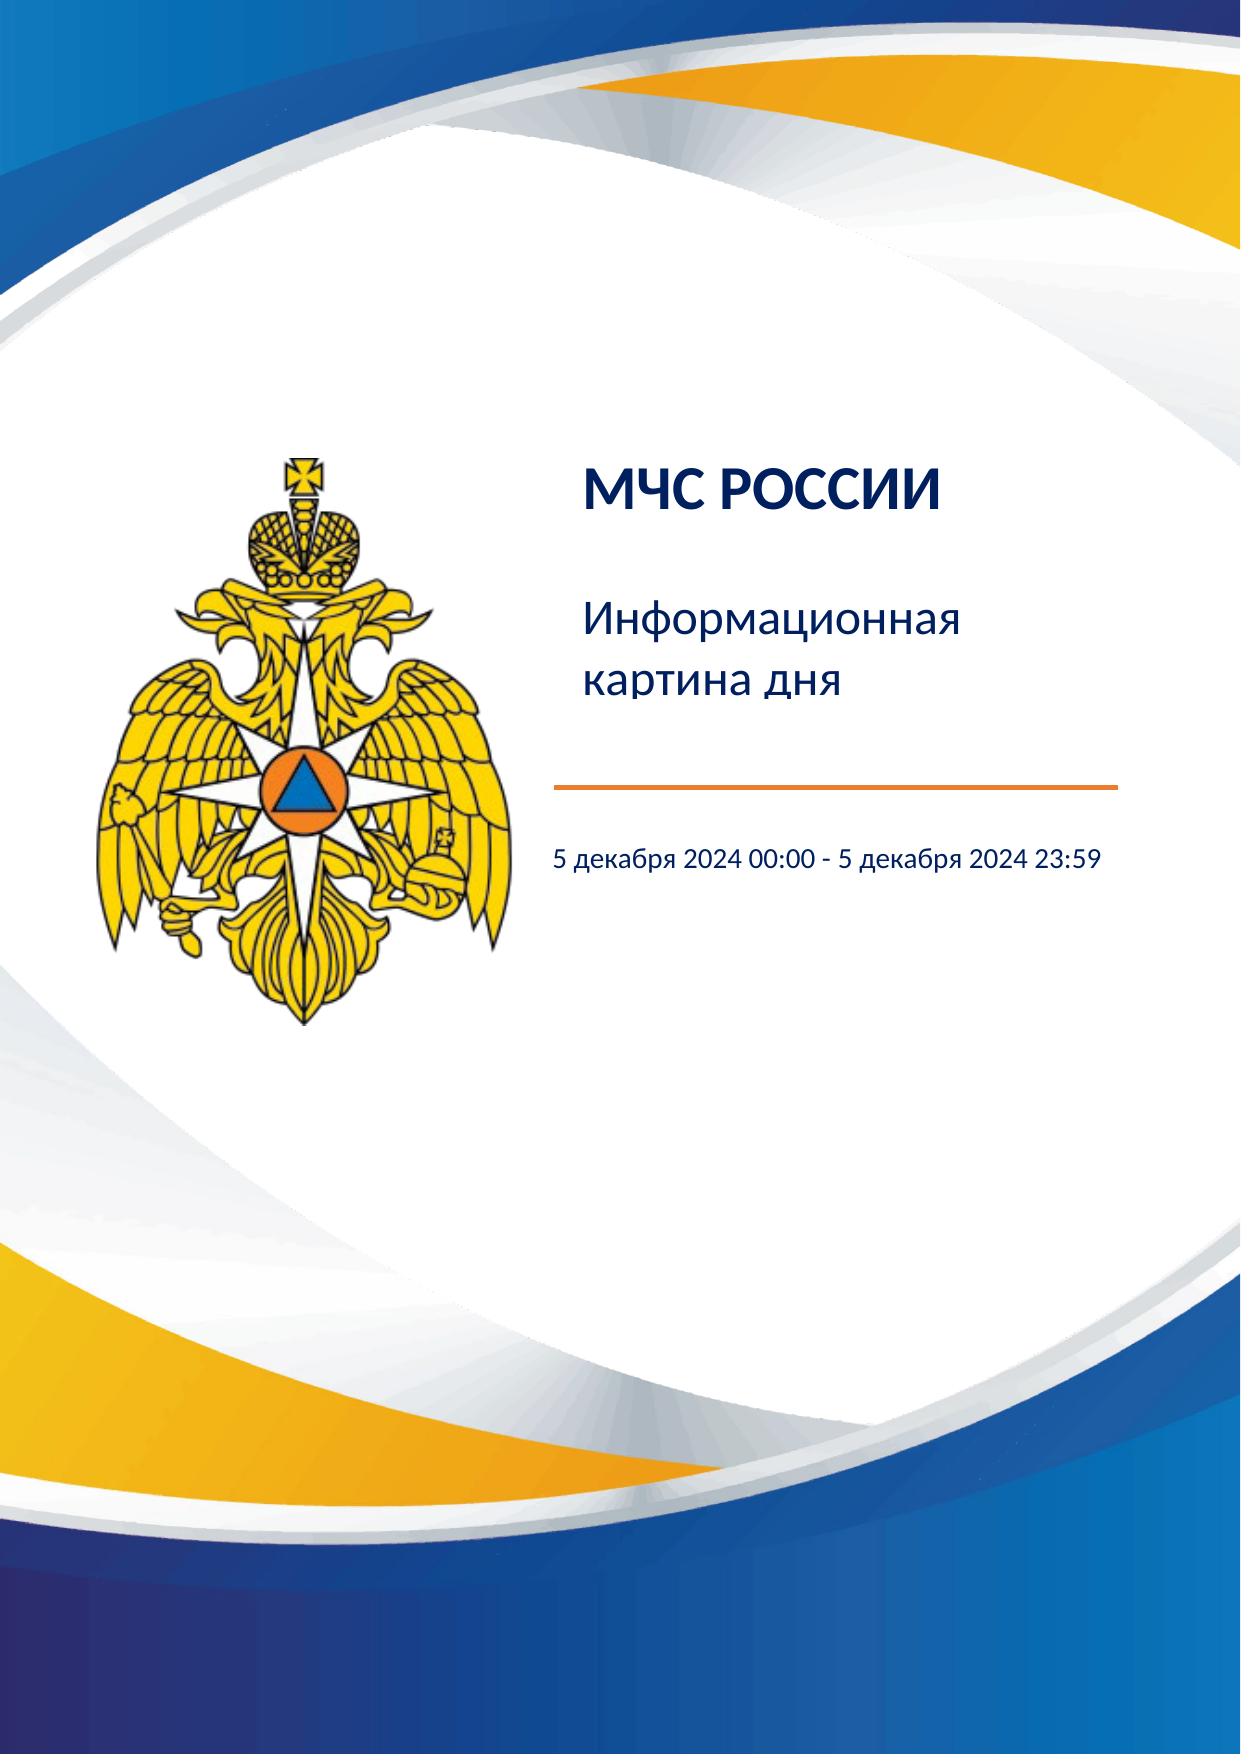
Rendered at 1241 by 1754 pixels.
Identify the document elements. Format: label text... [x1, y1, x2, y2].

picture [0, 0, 1241, 1754]
text 5 декабря 2024 00:00 - 5 декабря 2024 23:59 [552, 840, 1196, 875]
